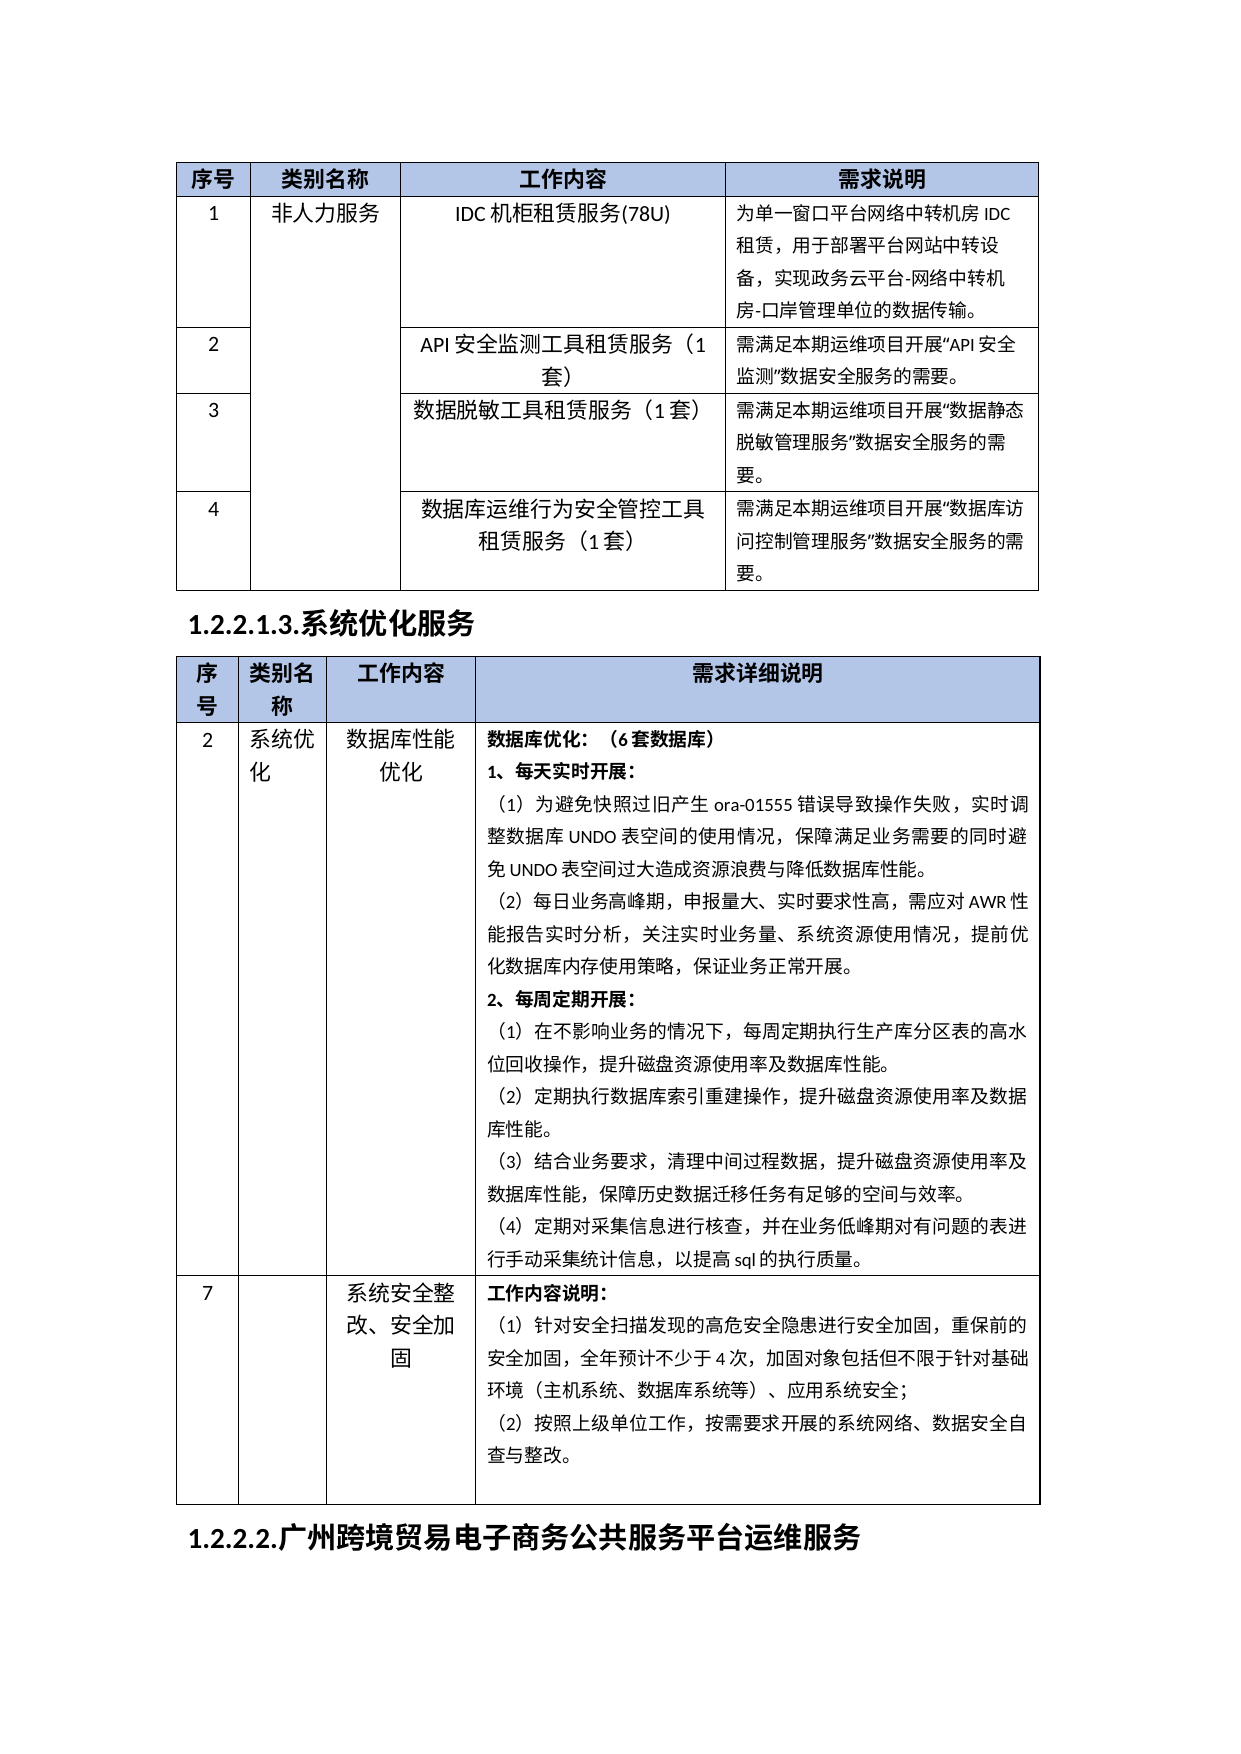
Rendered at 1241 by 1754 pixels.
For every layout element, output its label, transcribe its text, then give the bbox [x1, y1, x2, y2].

table_cell 数据脱敏工具租赁服务（1套） [401, 394, 725, 491]
text 1.2.2.2.广州跨境贸易电子商务公共服务平台运维服务 [187, 1505, 1053, 1570]
table_header 需求详细说明 [476, 657, 1039, 722]
table_cell 3 [177, 394, 250, 491]
table_cell 需满足本期运维项目开展“数据静态脱敏管理服务”数据安全服务的需要。 [726, 394, 1038, 491]
table_cell 非人力服务 [251, 197, 400, 590]
table_cell 1 [177, 197, 250, 327]
text 1.2.2.1.3.系统优化服务 [187, 591, 1053, 656]
table_cell IDC机柜租赁服务(78U) [401, 197, 725, 327]
table_cell 需满足本期运维项目开展“数据库访问控制管理服务”数据安全服务的需要。 [726, 492, 1038, 590]
table_header 工作内容 [401, 163, 725, 196]
table_header 序号 [177, 163, 250, 196]
table_cell 数据库性能优化 [327, 723, 475, 1275]
table_cell 4 [177, 492, 250, 590]
table_cell 系统优化 [239, 723, 326, 1275]
table_cell 数据库运维行为安全管控工具租赁服务（1套） [401, 492, 725, 590]
table_header 类别名称 [239, 657, 326, 722]
table_header 类别名称 [251, 163, 400, 196]
table_cell 为单一窗口平台网络中转机房IDC租赁，用于部署平台网站中转设备，实现政务云平台-网络中转机房-口岸管理单位的数据传输。 [726, 197, 1038, 327]
table_cell 7 [177, 1276, 238, 1504]
table_header 需求说明 [726, 163, 1038, 196]
table_cell 系统安全整改、安全加固 [327, 1276, 475, 1504]
table_header 工作内容 [327, 657, 475, 722]
table_cell 工作内容说明： （1）针对安全扫描发现的高危安全隐患进行安全加固，重保前的安全加固，全年预计不少于4次，加固对象包括但不限于针对基础环境（主机系统、数据库系统等）、应用系统安全； （2）按照上级单位工作，按需要求开展的系统网络、数据安全自查与整改。 [476, 1276, 1039, 1504]
table_cell 2 [177, 723, 238, 1275]
table_cell 2 [177, 328, 250, 393]
table_cell API安全监测工具租赁服务（1套） [401, 328, 725, 393]
table_cell 需满足本期运维项目开展“API安全监测”数据安全服务的需要。 [726, 328, 1038, 393]
table_header 序号 [177, 657, 238, 722]
table_cell 数据库优化：（6套数据库） 1、每天实时开展： （1）为避免快照过旧产生ora-01555错误导致操作失败，实时调整数据库UNDO表空间的使用情况，保障满足业务需要的同时避免UNDO表空间过大造成资源浪费与降低数据库性能。 （2）每日业务高峰期，申报量大、实时要求性高，需应对AWR性能报告实时分析，关注实时业务量、系统资源使用情况，提前优化数据库内存使用策略，保证业务正常开展。 2、每周定期开展： （1）在不影响业务的情况下，每周定期执行生产库分区表的高水位回收操作，提升磁盘资源使用率及数据库性能。 （2）定期执行数据库索引重建操作，提升磁盘资源使用率及数据库性能。 （3）结合业务要求，清理中间过程数据，提升磁盘资源使用率及数据库性能，保障历史数据迁移任务有足够的空间与效率。 （4）定期对采集信息进行核查，并在业务低峰期对有问题的表进行手动采集统计信息，以提高sql的执行质量。 [476, 723, 1039, 1275]
table_cell [239, 1276, 326, 1504]
